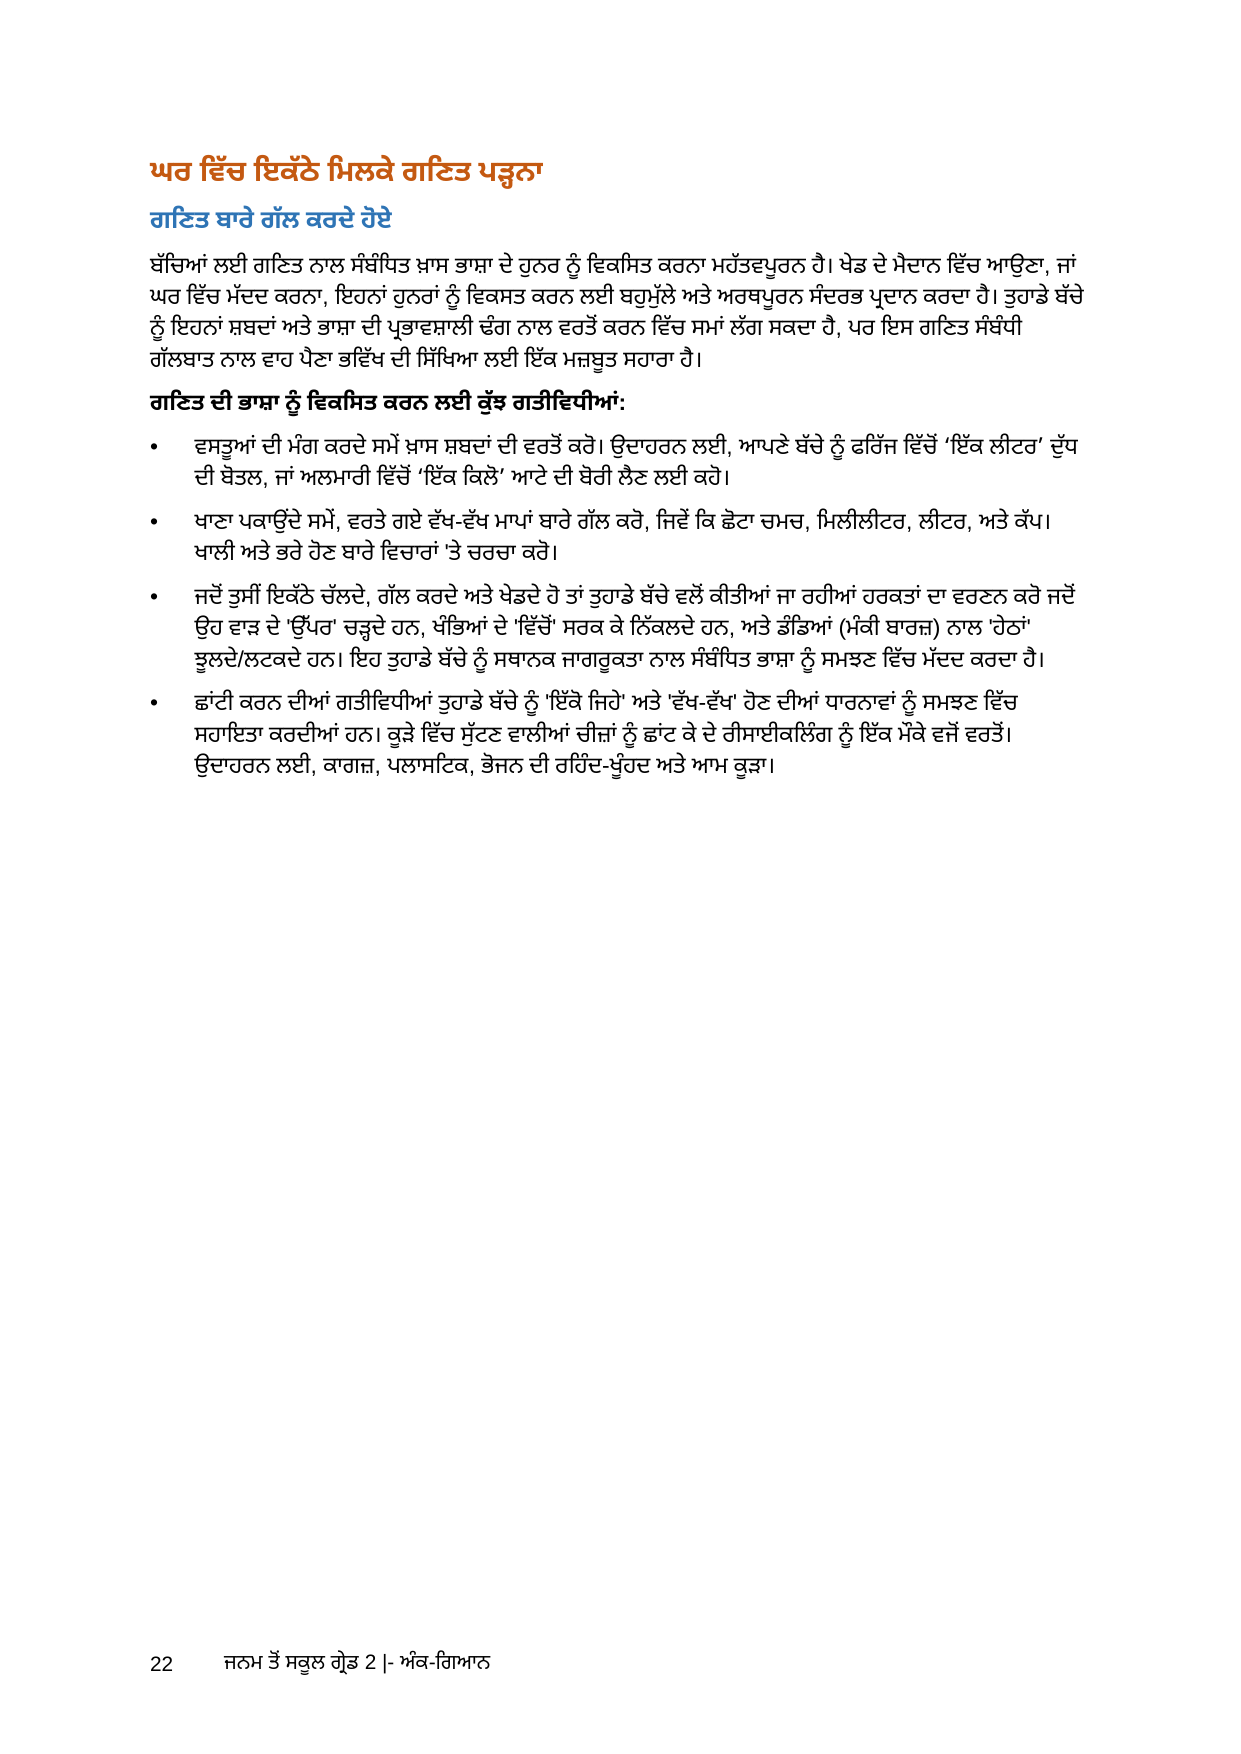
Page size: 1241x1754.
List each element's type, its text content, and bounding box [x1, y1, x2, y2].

text ਗਣਿਤ ਦੀ ਭਾਸ਼ਾ ਨੂੰ ਵਿਕਸਿਤ ਕਰਨ ਲਈ ਕੁੱਝ ਗਤੀਵਿਧੀਆਂ: [150, 386, 1090, 417]
text ਵਸਤੂਆਂ ਦੀ ਮੰਗ ਕਰਦੇ ਸਮੇਂ ਖ਼ਾਸ ਸ਼ਬਦਾਂ ਦੀ ਵਰਤੋਂ ਕਰੋ। ਉਦਾਹਰਨ ਲਈ, ਆਪਣੇ ਬੱਚੇ ਨੂੰ ਫਰਿੱਜ ਵਿੱਚੋਂ ‘ਇੱਕ ਲੀਟਰ’ ਦੁੱਧ ਦੀ ਬੋਤਲ, ਜਾਂ ਅਲਮਾਰੀ ਵਿੱਚੋਂ ‘ਇੱਕ ਕਿਲੋ’ ਆਟੇ ਦੀ ਬੋਰੀ ਲੈਣ ਲਈ ਕਹੋ। [150, 430, 1090, 492]
subtitle ਘਰ ਵਿੱਚ ਇਕੱਠੇ ਮਿਲਕੇ ਗਣਿਤ ਪੜ੍ਹਨਾ [150, 150, 1090, 190]
text ਜਦੋਂ ਤੁਸੀਂ ਇਕੱਠੇ ਚੱਲਦੇ, ਗੱਲ ਕਰਦੇ ਅਤੇ ਖੇਡਦੇ ਹੋ ਤਾਂ ਤੁਹਾਡੇ ਬੱਚੇ ਵਲੋਂ ਕੀਤੀਆਂ ਜਾ ਰਹੀਆਂ ਹਰਕਤਾਂ ਦਾ ਵਰਣਨ ਕਰੋ ਜਦੋਂ ਉਹ ਵਾੜ ਦੇ 'ਉੱਪਰ' ਚੜ੍ਹਦੇ ਹਨ, ਖੰਭਿਆਂ ਦੇ 'ਵਿੱਚੋਂ' ਸਰਕ ਕੇ ਨਿੱਕਲਦੇ ਹਨ, ਅਤੇ ਡੰਡਿਆਂ (ਮੰਕੀ ਬਾਰਜ਼) ਨਾਲ 'ਹੇਠਾਂ' ਝੂਲਦੇ/ਲਟਕਦੇ ਹਨ। ਇਹ ਤੁਹਾਡੇ ਬੱਚੇ ਨੂੰ ਸਥਾਨਕ ਜਾਗਰੂਕਤਾ ਨਾਲ ਸੰਬੰਧਿਤ ਭਾਸ਼ਾ ਨੂੰ ਸਮਝਣ ਵਿੱਚ ਮੱਦਦ ਕਰਦਾ ਹੈ। [150, 580, 1090, 674]
text ਬੱਚਿਆਂ ਲਈ ਗਣਿਤ ਨਾਲ ਸੰਬੰਧਿਤ ਖ਼ਾਸ ਭਾਸ਼ਾ ਦੇ ਹੁਨਰ ਨੂੰ ਵਿਕਸਿਤ ਕਰਨਾ ਮਹੱਤਵਪੂਰਨ ਹੈ। ਖੇਡ ਦੇ ਮੈਦਾਨ ਵਿੱਚ ਆਉਣਾ, ਜਾਂ ਘਰ ਵਿੱਚ ਮੱਦਦ ਕਰਨਾ, ਇਹਨਾਂ ਹੁਨਰਾਂ ਨੂੰ ਵਿਕਸਤ ਕਰਨ ਲਈ ਬਹੁਮੁੱਲੇ ਅਤੇ ਅਰਥਪੂਰਨ ਸੰਦਰਭ ਪ੍ਰਦਾਨ ਕਰਦਾ ਹੈ। ਤੁਹਾਡੇ ਬੱਚੇ ਨੂੰ ਇਹਨਾਂ ਸ਼ਬਦਾਂ ਅਤੇ ਭਾਸ਼ਾ ਦੀ ਪ੍ਰਭਾਵਸ਼ਾਲੀ ਢੰਗ ਨਾਲ ਵਰਤੋਂ ਕਰਨ ਵਿੱਚ ਸਮਾਂ ਲੱਗ ਸਕਦਾ ਹੈ, ਪਰ ਇਸ ਗਣਿਤ ਸੰਬੰਧੀ ਗੱਲਬਾਤ ਨਾਲ ਵਾਹ ਪੈਣਾ ਭਵਿੱਖ ਦੀ ਸਿੱਖਿਆ ਲਈ ਇੱਕ ਮਜ਼ਬੂਤ ਸਹਾਰਾ ਹੈ। [150, 249, 1090, 374]
subtitle ਗਣਿਤ ਬਾਰੇ ਗੱਲ ਕਰਦੇ ਹੋਏ [150, 202, 1090, 236]
text ਛਾਂਟੀ ਕਰਨ ਦੀਆਂ ਗਤੀਵਿਧੀਆਂ ਤੁਹਾਡੇ ਬੱਚੇ ਨੂੰ 'ਇੱਕੋ ਜਿਹੇ' ਅਤੇ 'ਵੱਖ-ਵੱਖ' ਹੋਣ ਦੀਆਂ ਧਾਰਨਾਵਾਂ ਨੂੰ ਸਮਝਣ ਵਿੱਚ ਸਹਾਇਤਾ ਕਰਦੀਆਂ ਹਨ। ਕੂੜੇ ਵਿੱਚ ਸੁੱਟਣ ਵਾਲੀਆਂ ਚੀਜ਼ਾਂ ਨੂੰ ਛਾਂਟ ਕੇ ਦੇ ਰੀਸਾਈਕਲਿੰਗ ਨੂੰ ਇੱਕ ਮੌਕੇ ਵਜੋਂ ਵਰਤੋਂ। ਉਦਾਹਰਨ ਲਈ, ਕਾਗਜ਼, ਪਲਾਸਟਿਕ, ਭੋਜਨ ਦੀ ਰਹਿੰਦ-ਖੂੰਹਦ ਅਤੇ ਆਮ ਕੂੜਾ। [150, 686, 1090, 780]
text ਖਾਣਾ ਪਕਾਉਂਦੇ ਸਮੇਂ, ਵਰਤੇ ਗਏ ਵੱਖ-ਵੱਖ ਮਾਪਾਂ ਬਾਰੇ ਗੱਲ ਕਰੋ, ਜਿਵੇਂ ਕਿ ਛੋਟਾ ਚਮਚ, ਮਿਲੀਲੀਟਰ, ਲੀਟਰ, ਅਤੇ ਕੱਪ। ਖਾਲੀ ਅਤੇ ਭਰੇ ਹੋਣ ਬਾਰੇ ਵਿਚਾਰਾਂ 'ਤੇ ਚਰਚਾ ਕਰੋ। [150, 505, 1090, 567]
